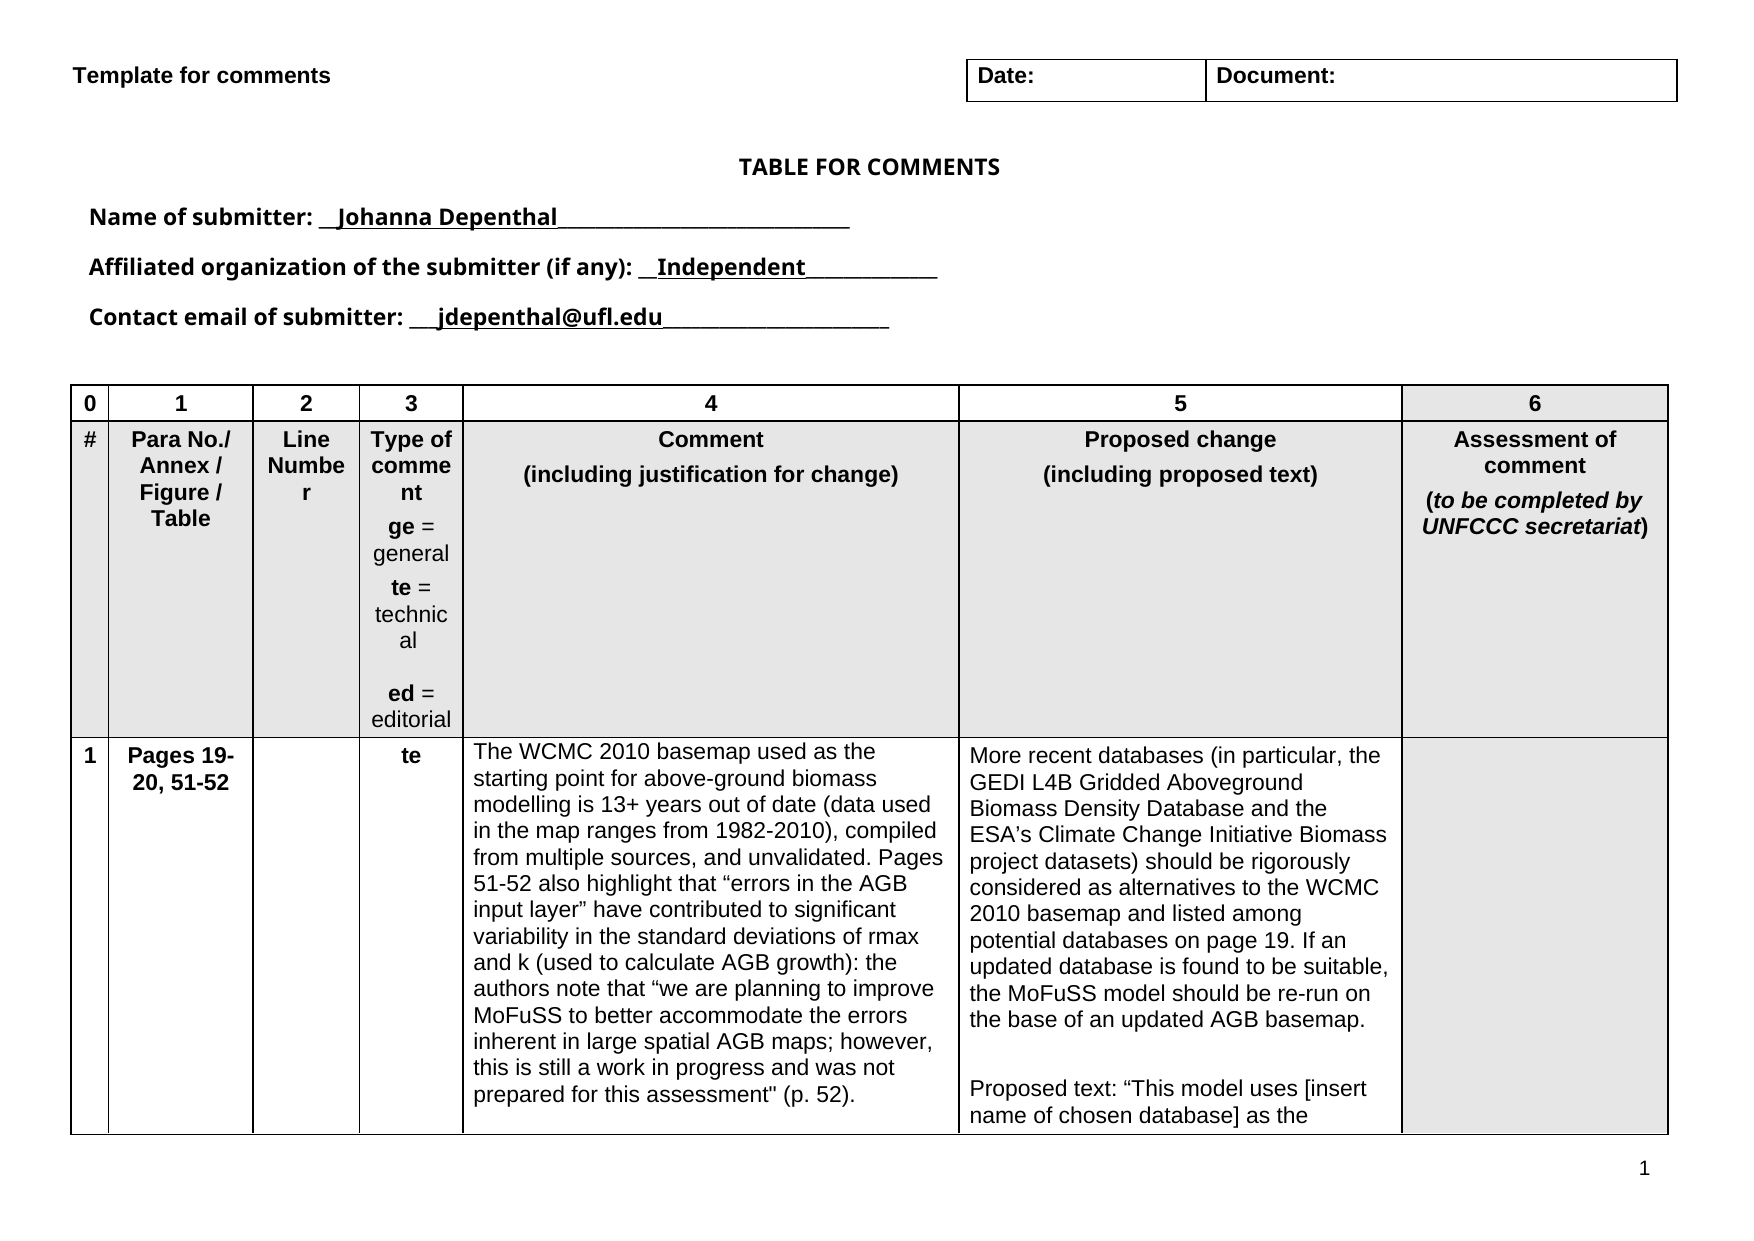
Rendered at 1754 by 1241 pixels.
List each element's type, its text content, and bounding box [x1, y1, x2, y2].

table_cell The WCMC 2010 basemap used as the starting point for above-ground biomass modelling is 13+ years out of date (data used in the map ranges from 1982-2010), compiled from multiple sources, and unvalidated. Pages 51-52 also highlight that “errors in the AGB input layer” have contributed to significant variability in the standard deviations of rmax and k (used to calculate AGB growth): the authors note that “we are planning to improve MoFuSS to better accommodate the errors inherent in large spatial AGB maps; however, this is still a work in progress and was not prepared for this assessment" (p. 52). The list of potential AGB databases on page 19 does not list any databases with data more recent than 2012, yet the technological advances in remote sensing, data availability, data quality, and data resolution have been significant over the past decade (particularly in terms of increasing the number of bands/data layers for better distinction between land cover types, 3D LiDAR scanning, and smaller pixel sizes). Two of the most promising alternative AGB databases include the GEDI databases (developed in part by NASA using the International Space Station and specifically geared towards AGB estimations) and the ESA’s Climate Change Initiative Biomass project datasets. The ESA’s Climate Change Initiative Biomass project dataset in particular seems to meet all the criteria specified by the Information Note while far surpassing the quality of the WCMC 2010 data: it has a 100 m x 100 m spatial resolution (9x finer grain than the WCMC data), has data as updated as 2020 with the option to compare against a baseline year from 2010, is single source, open access, validated against field inventory data, available in geoTIFF format, and has pixel-level uncertainty estimates. [464, 738, 958, 1133]
table_cell Pages 19-20, 51-52 [109, 738, 252, 1133]
list Name of submitter: __Johanna Depenthal_______________________________ [88, 201, 1650, 232]
table_cell [1403, 738, 1667, 1133]
table_cell Line Number [254, 422, 359, 737]
list Affiliated organization of the submitter (if any): __Independent______________ [88, 251, 1650, 282]
table_header 6 [1403, 386, 1667, 420]
table_cell More recent databases (in particular, the GEDI L4B Gridded Aboveground Biomass Density Database and the ESA’s Climate Change Initiative Biomass project datasets) should be rigorously considered as alternatives to the WCMC 2010 basemap and listed among potential databases on page 19. If an updated database is found to be suitable, the MoFuSS model should be re-run on the base of an updated AGB basemap. Proposed text: “This model uses [insert name of chosen database] as the baseline for AGB estimates. The database is single-source, validated, high resolution, and based on high quality observational data from within the last 5 years. MoFuSS has also been revised to better accommodate errors in large spatial AGB maps in such a way that reduces variance in rmax and k values.” [960, 738, 1401, 1133]
table_cell # [72, 422, 108, 737]
table_cell Comment (including justification for change) [464, 422, 958, 737]
table_cell Type of comment ge = general te = technical ed = editorial [360, 422, 462, 737]
table_cell Para No./ Annex / Figure / Table [109, 422, 252, 737]
list Contact email of submitter: ___jdepenthal@ufl.edu________________________ [88, 301, 1650, 332]
table_cell 1 [72, 738, 108, 1133]
table_header 1 [109, 386, 252, 420]
table_cell [254, 738, 359, 1133]
table_header 2 [254, 386, 359, 420]
list TABLE FOR COMMENTS [88, 151, 1650, 182]
table_cell Assessment of comment (to be completed by UNFCCC secretariat) [1403, 422, 1667, 737]
table_cell te [360, 738, 462, 1133]
table_header 3 [360, 386, 462, 420]
table_header 5 [960, 386, 1401, 420]
table_cell Proposed change (including proposed text) [960, 422, 1401, 737]
table_header 0 [72, 386, 108, 420]
table_header 4 [464, 386, 958, 420]
